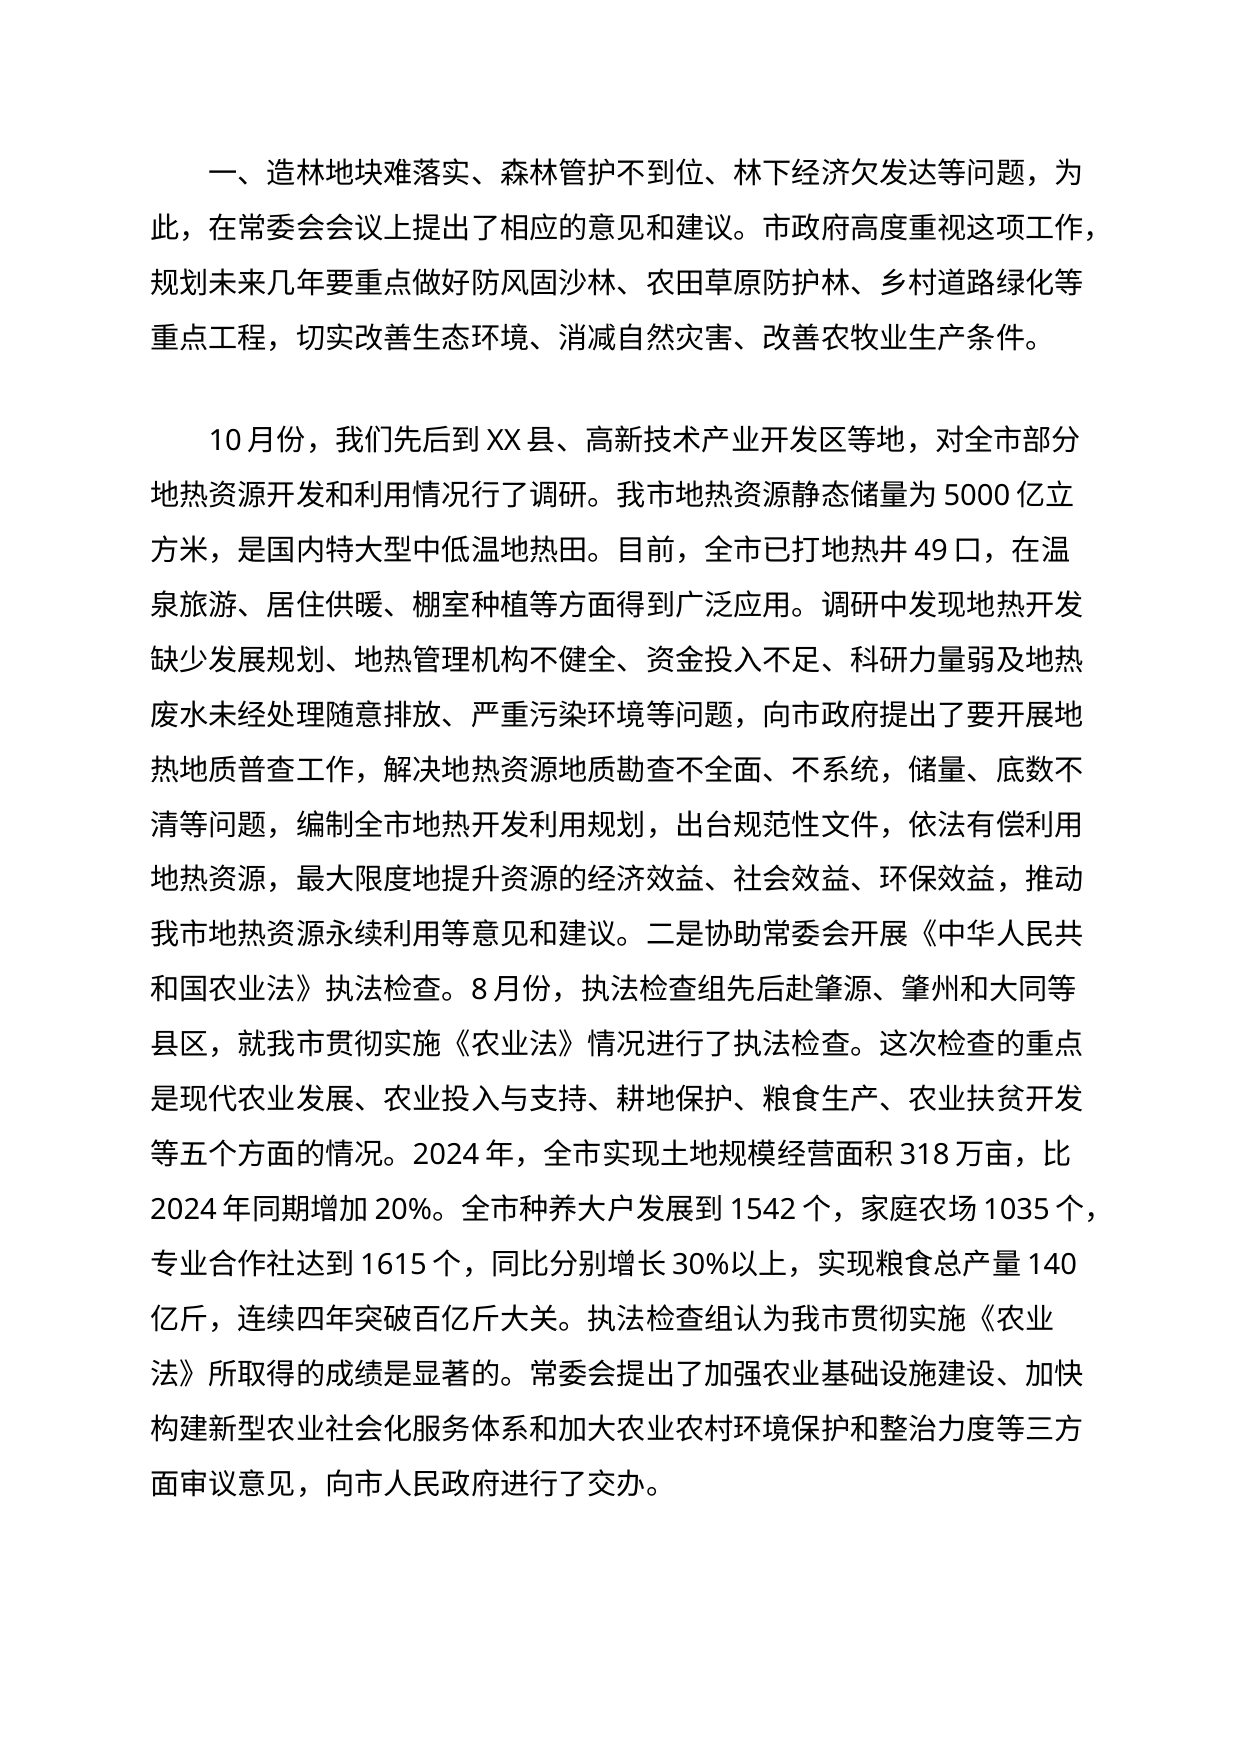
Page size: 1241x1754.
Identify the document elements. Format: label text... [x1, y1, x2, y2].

text 10月份，我们先后到XX县、高新技术产业开发区等地，对全市部分地热资源开发和利用情况行了调研。我市地热资源静态储量为5000亿立方米，是国内特大型中低温地热田。目前，全市已打地热井49口，在温泉旅游、居住供暖、棚室种植等方面得到广泛应用。调研中发现地热开发缺少发展规划、地热管理机构不健全、资金投入不足、科研力量弱及地热废水未经处理随意排放、严重污染环境等问题，向市政府提出了要开展地热地质普查工作，解决地热资源地质勘查不全面、不系统，储量、底数不清等问题，编制全市地热开发利用规划，出台规范性文件，依法有偿利用地热资源，最大限度地提升资源的经济效益、社会效益、环保效益，推动我市地热资源永续利用等意见和建议。二是协助常委会开展《中华人民共和国农业法》执法检查。8月份，执法检查组先后赴肇源、肇州和大同等县区，就我市贯彻实施《农业法》情况进行了执法检查。这次检查的重点是现代农业发展、农业投入与支持、耕地保护、粮食生产、农业扶贫开发等五个方面的情况。2024年，全市实现土地规模经营面积318万亩，比2024年同期增加20%。全市种养大户发展到1542个，家庭农场1035个，专业合作社达到1615个，同比分别增长30%以上，实现粮食总产量140亿斤，连续四年突破百亿斤大关。执法检查组认为我市贯彻实施《农业法》所取得的成绩是显著的。常委会提出了加强农业基础设施建设、加快构建新型农业社会化服务体系和加大农业农村环境保护和整治力度等三方面审议意见，向市人民政府进行了交办。 [150, 416, 1090, 1502]
text 一、造林地块难落实、森林管护不到位、林下经济欠发达等问题，为此，在常委会会议上提出了相应的意见和建议。市政府高度重视这项工作，规划未来几年要重点做好防风固沙林、农田草原防护林、乡村道路绿化等重点工程，切实改善生态环境、消减自然灾害、改善农牧业生产条件。 [150, 150, 1090, 357]
